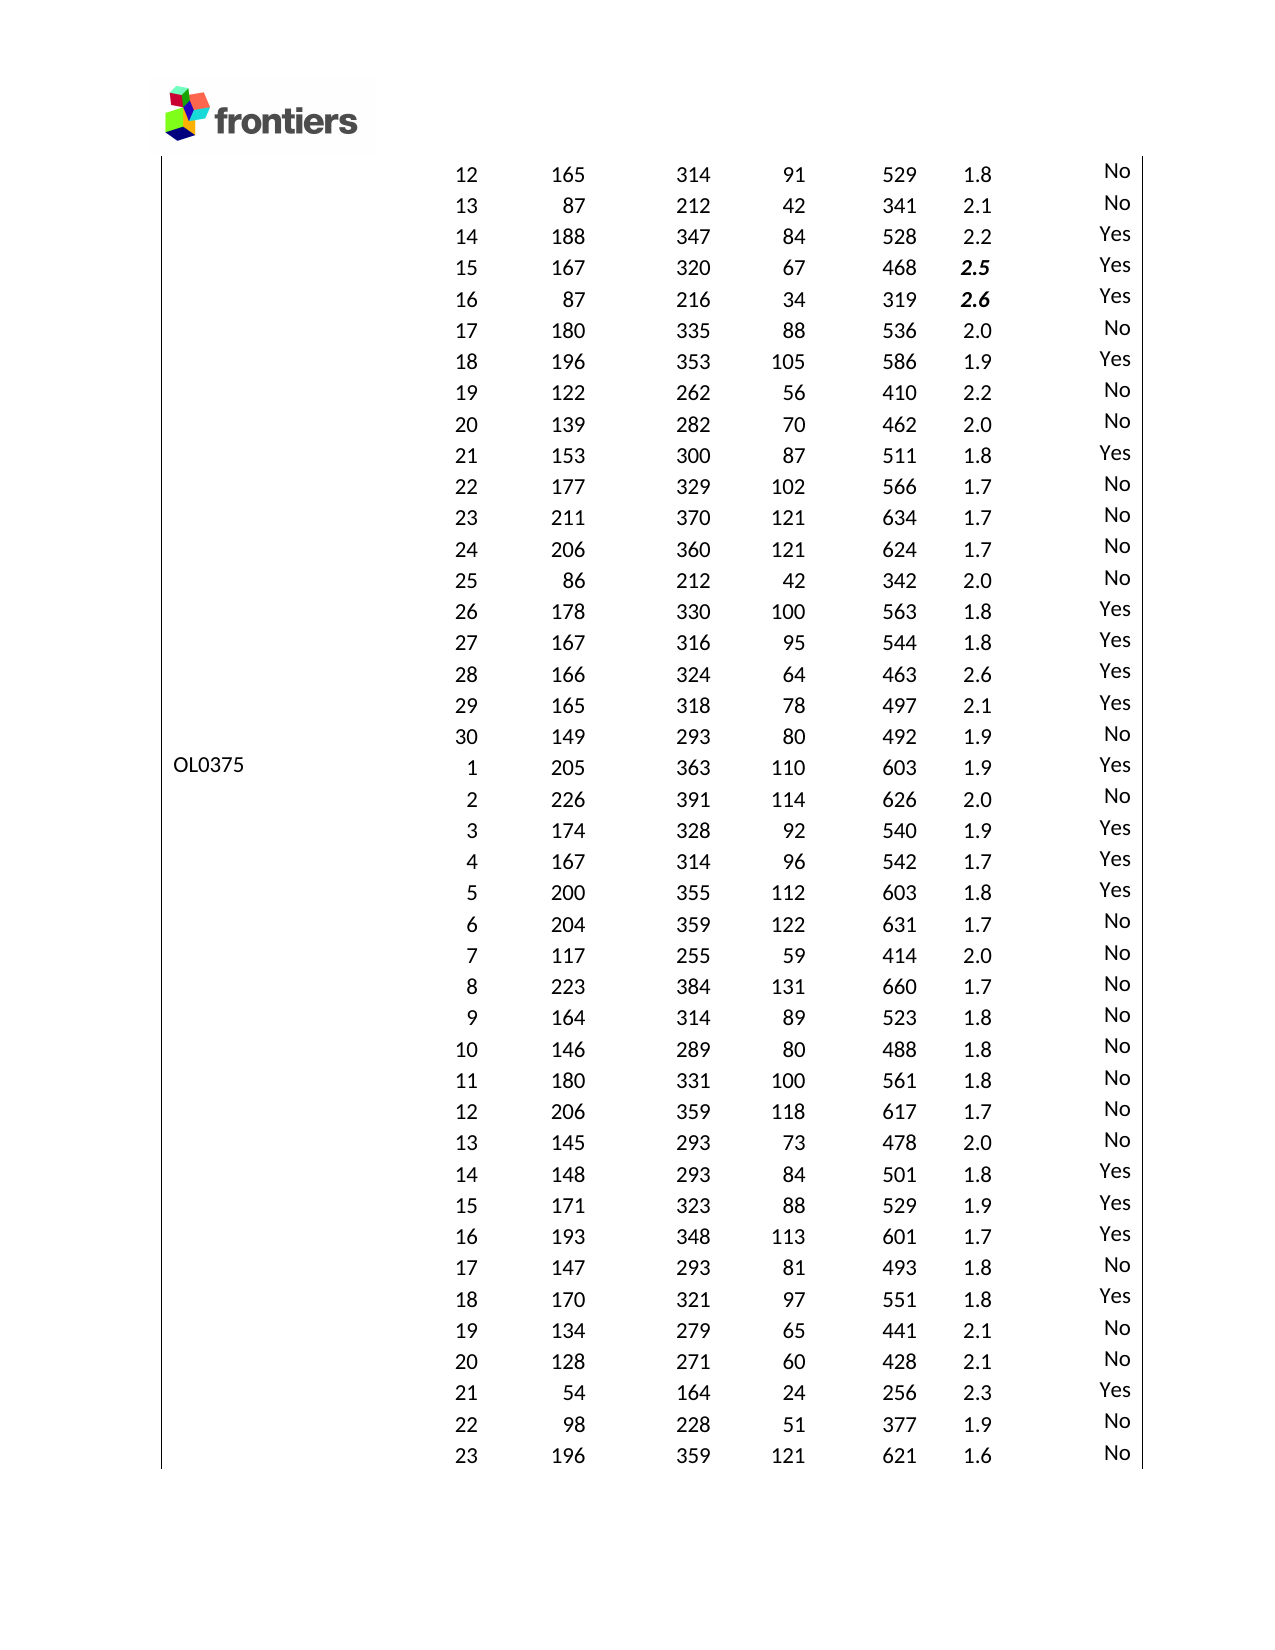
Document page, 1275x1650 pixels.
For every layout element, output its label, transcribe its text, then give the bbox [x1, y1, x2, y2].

table_cell 10 [356, 1031, 489, 1063]
table_cell 98 [489, 1406, 597, 1438]
table_cell 42 [722, 563, 817, 594]
table_cell No [1003, 406, 1142, 438]
table_cell 212 [597, 563, 722, 594]
table_cell 19 [356, 375, 489, 406]
table_cell 621 [817, 1438, 928, 1469]
table_cell 80 [722, 719, 817, 750]
table_cell 13 [356, 1125, 489, 1156]
table_cell 22 [356, 469, 489, 500]
table_cell 617 [817, 1094, 928, 1125]
table_cell 1.9 [928, 1406, 1003, 1438]
table_cell 170 [489, 1281, 597, 1313]
table_cell 20 [356, 1344, 489, 1375]
table_cell 205 [489, 750, 597, 781]
table_cell 542 [817, 844, 928, 875]
table_cell 212 [597, 188, 722, 219]
table_cell Yes [1003, 1156, 1142, 1188]
table_cell 2.1 [928, 1344, 1003, 1375]
table_cell 342 [817, 563, 928, 594]
table_cell 314 [597, 1000, 722, 1031]
table_cell No [1003, 156, 1142, 188]
table_cell 1.8 [928, 875, 1003, 906]
table_cell 24 [356, 531, 489, 563]
table_cell Yes [1003, 1219, 1142, 1250]
table_cell 121 [722, 531, 817, 563]
table_cell 1.9 [928, 344, 1003, 375]
table_cell 626 [817, 781, 928, 813]
table_cell 110 [722, 750, 817, 781]
table_cell 428 [817, 1344, 928, 1375]
table_cell 256 [817, 1375, 928, 1406]
table_cell 8 [356, 969, 489, 1000]
table_cell 19 [356, 1313, 489, 1344]
table_cell 360 [597, 531, 722, 563]
table_cell 178 [489, 594, 597, 625]
table_cell 279 [597, 1313, 722, 1344]
table_cell 87 [489, 281, 597, 313]
table_cell 16 [356, 1219, 489, 1250]
table_cell No [1003, 1344, 1142, 1375]
table_cell 293 [597, 1125, 722, 1156]
table_cell 113 [722, 1219, 817, 1250]
table_cell 42 [722, 188, 817, 219]
table_cell 468 [817, 250, 928, 281]
table_cell 255 [597, 938, 722, 969]
table_cell 536 [817, 313, 928, 344]
table_cell No [1003, 563, 1142, 594]
table_cell No [1003, 1406, 1142, 1438]
table_cell 25 [356, 563, 489, 594]
table_cell 2.0 [928, 781, 1003, 813]
table_cell 95 [722, 625, 817, 656]
table_cell 167 [489, 844, 597, 875]
table_cell 586 [817, 344, 928, 375]
table_cell 121 [722, 500, 817, 531]
table_cell No [1003, 938, 1142, 969]
table_cell No [1003, 188, 1142, 219]
table_cell 24 [722, 1375, 817, 1406]
table_cell 206 [489, 531, 597, 563]
table_cell 117 [489, 938, 597, 969]
table_cell No [1003, 781, 1142, 813]
table_cell No [1003, 469, 1142, 500]
table_cell 331 [597, 1063, 722, 1094]
table_cell 34 [722, 281, 817, 313]
table_cell 122 [489, 375, 597, 406]
table_cell 171 [489, 1188, 597, 1219]
table_cell 410 [817, 375, 928, 406]
table_cell 17 [356, 313, 489, 344]
table_cell 112 [722, 875, 817, 906]
table_cell 1.8 [928, 625, 1003, 656]
table_cell 1.8 [928, 438, 1003, 469]
table_cell 7 [356, 938, 489, 969]
table_cell 30 [356, 719, 489, 750]
table_cell Yes [1003, 250, 1142, 281]
table_cell 206 [489, 1094, 597, 1125]
table_cell 2.0 [928, 1125, 1003, 1156]
table_cell 544 [817, 625, 928, 656]
table_cell 16 [356, 281, 489, 313]
table_cell 223 [489, 969, 597, 1000]
table_cell 91 [722, 156, 817, 188]
table_cell 148 [489, 1156, 597, 1188]
table_cell 1.8 [928, 1250, 1003, 1281]
table_cell 634 [817, 500, 928, 531]
table_cell 1.7 [928, 531, 1003, 563]
table_cell 180 [489, 313, 597, 344]
table_cell 216 [597, 281, 722, 313]
table_cell 359 [597, 1094, 722, 1125]
table_cell 122 [722, 906, 817, 938]
table_cell 2.0 [928, 406, 1003, 438]
table_cell 20 [356, 406, 489, 438]
table_cell 488 [817, 1031, 928, 1063]
table_cell 84 [722, 1156, 817, 1188]
table_cell No [1003, 1094, 1142, 1125]
table_cell 26 [356, 594, 489, 625]
table_cell 29 [356, 688, 489, 719]
table_cell 603 [817, 875, 928, 906]
table_cell 23 [356, 500, 489, 531]
table_cell 414 [817, 938, 928, 969]
table_cell 341 [817, 188, 928, 219]
table_cell 561 [817, 1063, 928, 1094]
table_cell No [1003, 1125, 1142, 1156]
table_cell 128 [489, 1344, 597, 1375]
table_cell 300 [597, 438, 722, 469]
table_cell 2.0 [928, 313, 1003, 344]
table_cell 2.1 [928, 188, 1003, 219]
table_cell 2 [356, 781, 489, 813]
table_cell 2.0 [928, 938, 1003, 969]
table_cell 6 [356, 906, 489, 938]
table_cell 316 [597, 625, 722, 656]
table_cell 2.2 [928, 219, 1003, 250]
table_cell 153 [489, 438, 597, 469]
table_cell 204 [489, 906, 597, 938]
table_cell 540 [817, 813, 928, 844]
table_cell 22 [356, 1406, 489, 1438]
table_cell Yes [1003, 750, 1142, 781]
table_cell 180 [489, 1063, 597, 1094]
table_cell Yes [1003, 281, 1142, 313]
table_cell No [1003, 906, 1142, 938]
table_cell 551 [817, 1281, 928, 1313]
table_cell 174 [489, 813, 597, 844]
table_cell 314 [597, 844, 722, 875]
table_cell 88 [722, 1188, 817, 1219]
table_cell 1.9 [928, 750, 1003, 781]
table_cell 493 [817, 1250, 928, 1281]
table_cell No [1003, 969, 1142, 1000]
table_cell No [1003, 1438, 1142, 1469]
table_cell 131 [722, 969, 817, 1000]
table_cell 2.6 [928, 656, 1003, 688]
table_cell 262 [597, 375, 722, 406]
table_cell 84 [722, 219, 817, 250]
table_cell 271 [597, 1344, 722, 1375]
table_cell Yes [1003, 813, 1142, 844]
table_cell 314 [597, 156, 722, 188]
table_cell 17 [356, 1250, 489, 1281]
table_cell No [1003, 375, 1142, 406]
table_cell 188 [489, 219, 597, 250]
table_cell 121 [722, 1438, 817, 1469]
table_cell 293 [597, 1156, 722, 1188]
table_cell No [1003, 531, 1142, 563]
table_cell 97 [722, 1281, 817, 1313]
table_cell 15 [356, 250, 489, 281]
table_cell 319 [817, 281, 928, 313]
table_cell 89 [722, 1000, 817, 1031]
table_cell 78 [722, 688, 817, 719]
table_cell 353 [597, 344, 722, 375]
table_cell 87 [722, 438, 817, 469]
table_cell 64 [722, 656, 817, 688]
table_cell 70 [722, 406, 817, 438]
table_cell 324 [597, 656, 722, 688]
table_cell 164 [597, 1375, 722, 1406]
table_cell 660 [817, 969, 928, 1000]
table_cell 12 [356, 1094, 489, 1125]
table_cell 167 [489, 250, 597, 281]
table_cell Yes [1003, 344, 1142, 375]
table_cell Yes [1003, 625, 1142, 656]
table_cell 196 [489, 344, 597, 375]
table_cell 67 [722, 250, 817, 281]
table_cell 27 [356, 625, 489, 656]
table_cell 370 [597, 500, 722, 531]
table_cell 1.8 [928, 1156, 1003, 1188]
table_cell 601 [817, 1219, 928, 1250]
table_cell 282 [597, 406, 722, 438]
table_cell 14 [356, 1156, 489, 1188]
table_cell 348 [597, 1219, 722, 1250]
table_cell 528 [817, 219, 928, 250]
table_cell 60 [722, 1344, 817, 1375]
table_cell 1.7 [928, 500, 1003, 531]
table_cell 211 [489, 500, 597, 531]
table_cell 193 [489, 1219, 597, 1250]
table_cell 54 [489, 1375, 597, 1406]
table_cell 2.3 [928, 1375, 1003, 1406]
table_cell 1.7 [928, 1094, 1003, 1125]
table_cell 165 [489, 688, 597, 719]
table_cell Yes [1003, 656, 1142, 688]
table_cell Yes [1003, 844, 1142, 875]
table_cell 9 [356, 1000, 489, 1031]
table_cell 563 [817, 594, 928, 625]
table_cell No [1003, 1000, 1142, 1031]
table_cell 2.5 [928, 250, 1003, 281]
table_cell 164 [489, 1000, 597, 1031]
table_cell 114 [722, 781, 817, 813]
table_cell 228 [597, 1406, 722, 1438]
table_cell 1.8 [928, 156, 1003, 188]
table_cell 1.7 [928, 844, 1003, 875]
table_cell 80 [722, 1031, 817, 1063]
table_cell 289 [597, 1031, 722, 1063]
table_cell 23 [356, 1438, 489, 1469]
table_cell 328 [597, 813, 722, 844]
table_cell No [1003, 313, 1142, 344]
table_cell Yes [1003, 219, 1142, 250]
table_cell 391 [597, 781, 722, 813]
table_cell 330 [597, 594, 722, 625]
table_cell 100 [722, 1063, 817, 1094]
table_cell 51 [722, 1406, 817, 1438]
table_cell 59 [722, 938, 817, 969]
table_cell 5 [356, 875, 489, 906]
table_cell Yes [1003, 594, 1142, 625]
table_cell 146 [489, 1031, 597, 1063]
table_cell 1.8 [928, 1031, 1003, 1063]
table_cell 320 [597, 250, 722, 281]
table_cell 359 [597, 906, 722, 938]
table_cell 65 [722, 1313, 817, 1344]
table_cell 329 [597, 469, 722, 500]
table_cell 12 [356, 156, 489, 188]
table_cell 147 [489, 1250, 597, 1281]
table_cell Yes [1003, 688, 1142, 719]
table_cell 1.8 [928, 1281, 1003, 1313]
table_cell 13 [356, 188, 489, 219]
table_cell 529 [817, 1188, 928, 1219]
table_cell 441 [817, 1313, 928, 1344]
table_cell 118 [722, 1094, 817, 1125]
table_cell 463 [817, 656, 928, 688]
table_cell 2.0 [928, 563, 1003, 594]
table_cell Yes [1003, 1281, 1142, 1313]
table_cell 177 [489, 469, 597, 500]
table_cell 2.2 [928, 375, 1003, 406]
table_cell 96 [722, 844, 817, 875]
table_cell No [1003, 1063, 1142, 1094]
table_cell 293 [597, 719, 722, 750]
table_cell 384 [597, 969, 722, 1000]
table_cell 56 [722, 375, 817, 406]
table_cell 11 [356, 1063, 489, 1094]
table_cell No [1003, 719, 1142, 750]
table_cell 1.7 [928, 469, 1003, 500]
table_cell 28 [356, 656, 489, 688]
table_cell Yes [1003, 1188, 1142, 1219]
table_cell 134 [489, 1313, 597, 1344]
table_cell 1.7 [928, 906, 1003, 938]
table_cell 21 [356, 438, 489, 469]
table_cell 2.1 [928, 1313, 1003, 1344]
table_cell 363 [597, 750, 722, 781]
table_cell 81 [722, 1250, 817, 1281]
table_cell 492 [817, 719, 928, 750]
table_cell 149 [489, 719, 597, 750]
table_cell 377 [817, 1406, 928, 1438]
table_cell 321 [597, 1281, 722, 1313]
table_cell 347 [597, 219, 722, 250]
table_cell 100 [722, 594, 817, 625]
table_cell 293 [597, 1250, 722, 1281]
table_cell 323 [597, 1188, 722, 1219]
table_cell 4 [356, 844, 489, 875]
table_cell 624 [817, 531, 928, 563]
table_cell 511 [817, 438, 928, 469]
table_cell 1.8 [928, 1000, 1003, 1031]
table_cell 603 [817, 750, 928, 781]
table_cell No [1003, 1313, 1142, 1344]
table_cell 139 [489, 406, 597, 438]
table_cell 1.9 [928, 1188, 1003, 1219]
table_cell 1.8 [928, 594, 1003, 625]
table_cell 1.7 [928, 969, 1003, 1000]
table_cell 359 [597, 1438, 722, 1469]
picture [150, 75, 377, 157]
table_cell 226 [489, 781, 597, 813]
table_cell 462 [817, 406, 928, 438]
table_cell 478 [817, 1125, 928, 1156]
table_cell 2.6 [928, 281, 1003, 313]
table_cell 165 [489, 156, 597, 188]
table_cell 529 [817, 156, 928, 188]
table_cell 1.9 [928, 813, 1003, 844]
table_cell 73 [722, 1125, 817, 1156]
table_cell 523 [817, 1000, 928, 1031]
table_cell 196 [489, 1438, 597, 1469]
table_cell 318 [597, 688, 722, 719]
table_cell 501 [817, 1156, 928, 1188]
table_cell 497 [817, 688, 928, 719]
table_cell 105 [722, 344, 817, 375]
table_cell No [1003, 1250, 1142, 1281]
table_cell 166 [489, 656, 597, 688]
table_cell 1.6 [928, 1438, 1003, 1469]
table_cell OL0375 [162, 750, 356, 1469]
table_cell 1.9 [928, 719, 1003, 750]
table_cell 631 [817, 906, 928, 938]
table_cell 167 [489, 625, 597, 656]
table_cell 92 [722, 813, 817, 844]
table_cell 15 [356, 1188, 489, 1219]
table_cell No [1003, 1031, 1142, 1063]
table_cell No [1003, 500, 1142, 531]
table_cell 88 [722, 313, 817, 344]
table_cell 21 [356, 1375, 489, 1406]
table_cell 335 [597, 313, 722, 344]
table_cell 18 [356, 344, 489, 375]
table_cell 18 [356, 1281, 489, 1313]
table_cell 1.8 [928, 1063, 1003, 1094]
table_cell 145 [489, 1125, 597, 1156]
table_cell 14 [356, 219, 489, 250]
table_cell Yes [1003, 875, 1142, 906]
table_cell 200 [489, 875, 597, 906]
table_cell 566 [817, 469, 928, 500]
table_cell 86 [489, 563, 597, 594]
table_cell 1 [356, 750, 489, 781]
table_cell 355 [597, 875, 722, 906]
table_cell 102 [722, 469, 817, 500]
table_cell 87 [489, 188, 597, 219]
table_cell 1.7 [928, 1219, 1003, 1250]
table_cell 2.1 [928, 688, 1003, 719]
table_cell 3 [356, 813, 489, 844]
table_cell Yes [1003, 1375, 1142, 1406]
table_cell Yes [1003, 438, 1142, 469]
